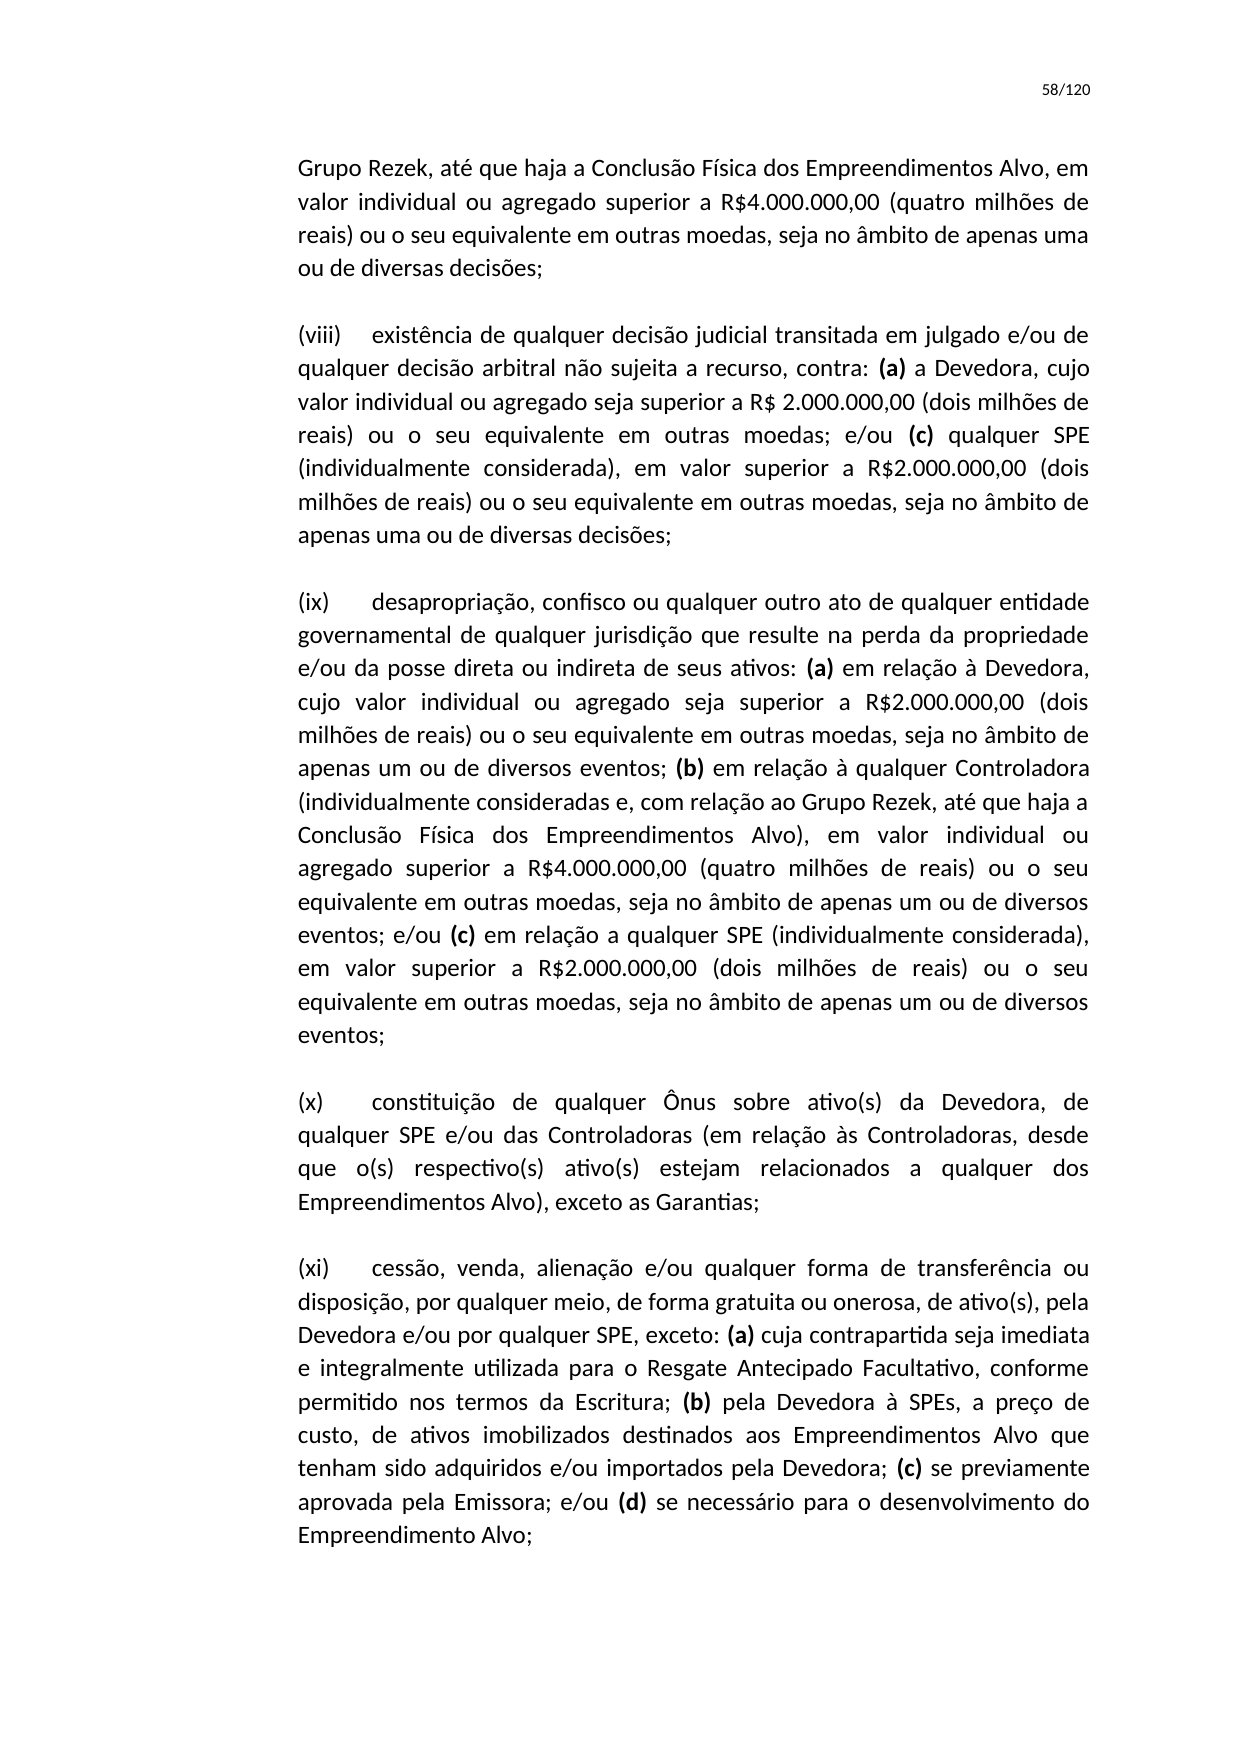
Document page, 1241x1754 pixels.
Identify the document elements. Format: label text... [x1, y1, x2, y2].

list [298, 150, 1090, 283]
list constituição de qualquer Ônus sobre ativo(s) da Devedora, de qualquer SPE e/ou das Controladoras (em relação às Controladoras, desde que o(s) respectivo(s) ativo(s) estejam relacionados a qualquer dos Empreendimentos Alvo), exceto as Garantias; [298, 1083, 1090, 1217]
list desapropriação, confisco ou qualquer outro ato de qualquer entidade governamental de qualquer jurisdição que resulte na perda da propriedade e/ou da posse direta ou indireta de seus ativos: (a) em relação à Devedora, cujo valor individual ou agregado seja superior a R$2.000.000,00 (dois milhões de reais) ou o seu equivalente em outras moedas, seja no âmbito de apenas um ou de diversos eventos; (b) em relação à qualquer Controladora (individualmente consideradas e, com relação ao Grupo Rezek, até que haja a Conclusão Física dos Empreendimentos Alvo), em valor individual ou agregado superior a R$4.000.000,00 (quatro milhões de reais) ou o seu equivalente em outras moedas, seja no âmbito de apenas um ou de diversos eventos; e/ou (c) em relação a qualquer SPE (individualmente considerada), em valor superior a R$2.000.000,00 (dois milhões de reais) ou o seu equivalente em outras moedas, seja no âmbito de apenas um ou de diversos eventos; [298, 583, 1090, 1050]
list existência de qualquer decisão judicial transitada em julgado e/ou de qualquer decisão arbitral não sujeita a recurso, contra: (a) a Devedora, cujo valor individual ou agregado seja superior a R$ 2.000.000,00 (dois milhões de reais) ou o seu equivalente em outras moedas; e/ou (c) qualquer SPE (individualmente considerada), em valor superior a R$2.000.000,00 (dois milhões de reais) ou o seu equivalente em outras moedas, seja no âmbito de apenas uma ou de diversas decisões; [298, 317, 1090, 550]
list cessão, venda, alienação e/ou qualquer forma de transferência ou disposição, por qualquer meio, de forma gratuita ou onerosa, de ativo(s), pela Devedora e/ou por qualquer SPE, exceto: (a) cuja contrapartida seja imediata e integralmente utilizada para o Resgate Antecipado Facultativo, conforme permitido nos termos da Escritura; (b) pela Devedora à SPEs, a preço de custo, de ativos imobilizados destinados aos Empreendimentos Alvo que tenham sido adquiridos e/ou importados pela Devedora; (c) se previamente aprovada pela Emissora; e/ou (d) se necessário para o desenvolvimento do Empreendimento Alvo; [298, 1250, 1090, 1550]
